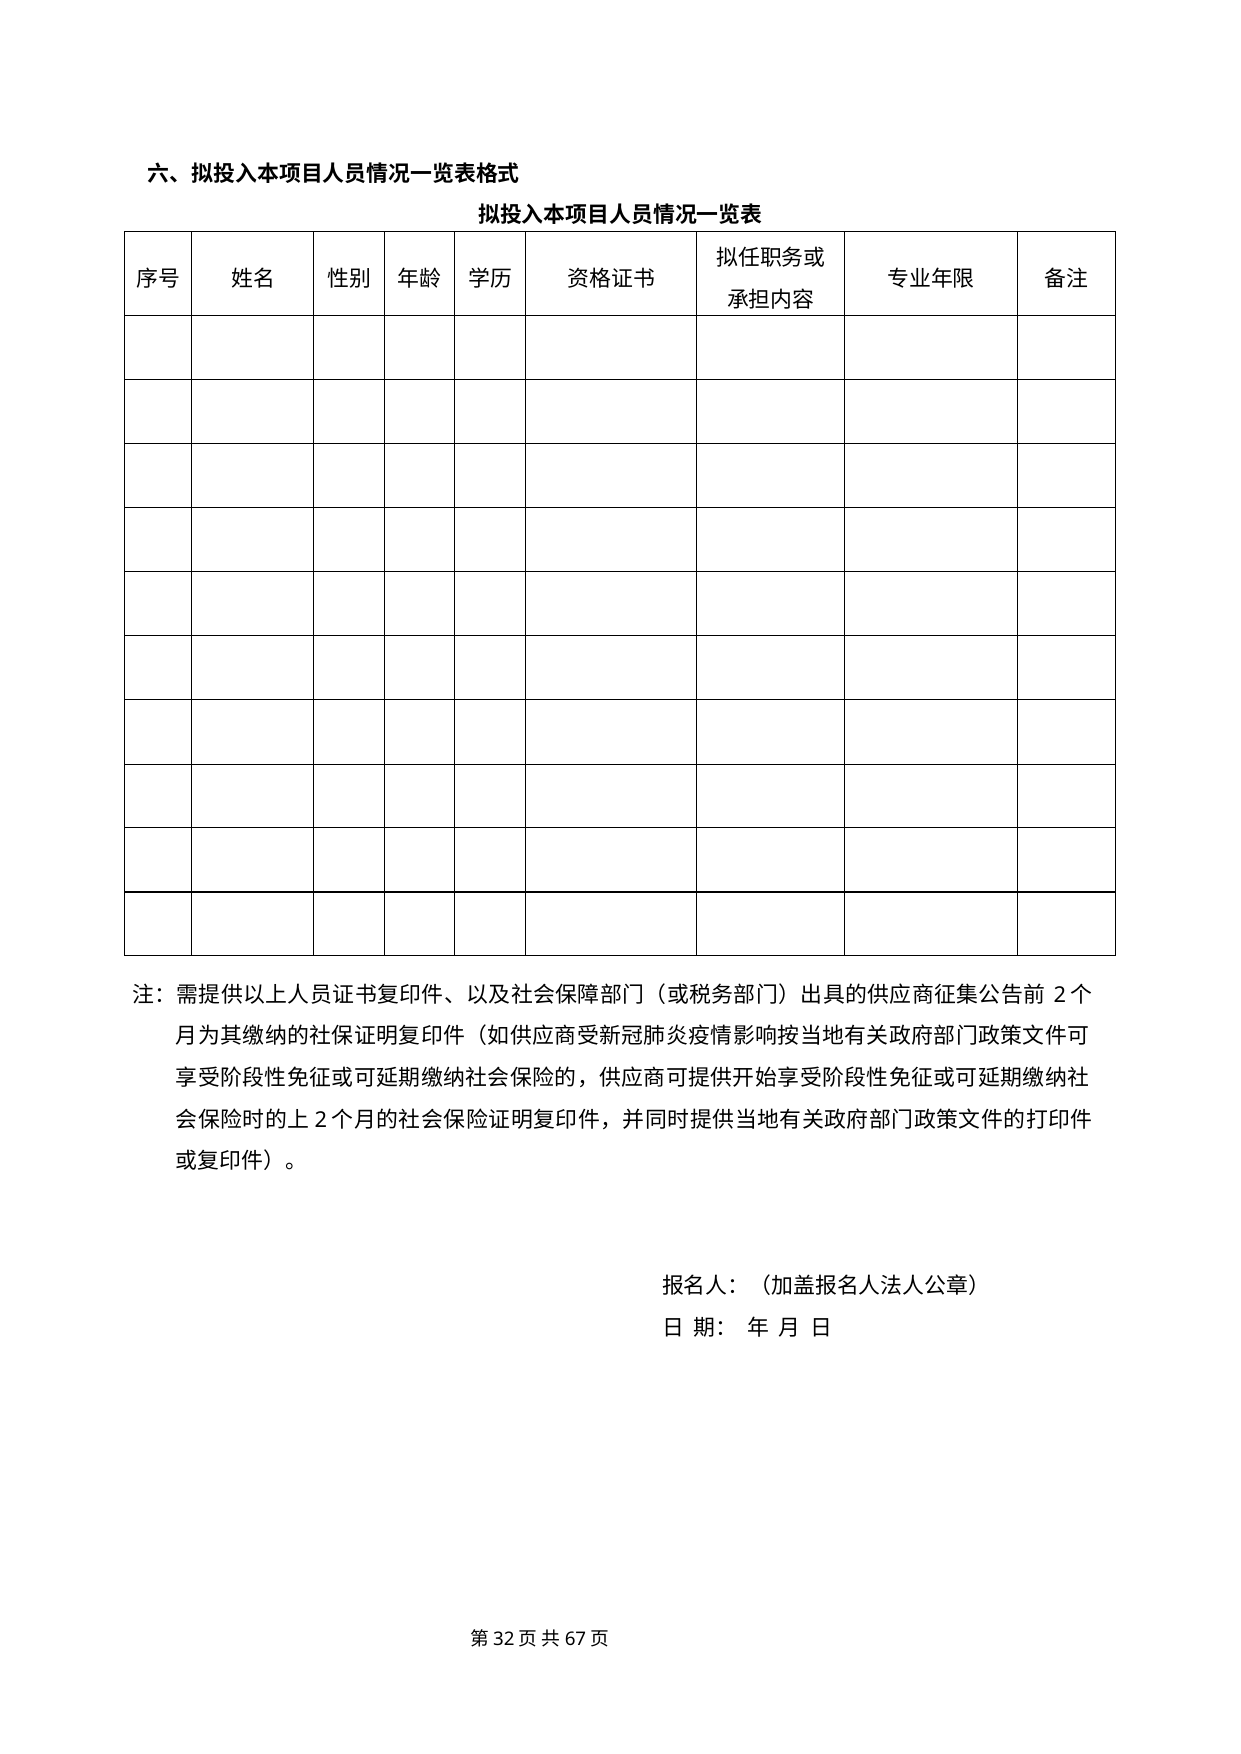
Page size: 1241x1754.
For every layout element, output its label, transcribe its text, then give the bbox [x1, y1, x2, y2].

table_cell [526, 572, 696, 635]
table_cell [1018, 508, 1115, 571]
table_header 学历 [455, 232, 525, 315]
table_cell [1018, 765, 1115, 827]
table_cell [1018, 316, 1115, 379]
table_header 年龄 [385, 232, 454, 315]
table_cell [697, 765, 844, 827]
text 六、拟投入本项目人员情况一览表格式 [148, 148, 1092, 189]
table_cell [314, 893, 384, 955]
table_cell [526, 700, 696, 763]
table_cell [192, 765, 313, 827]
table_cell [192, 700, 313, 763]
table_cell [314, 316, 384, 379]
table_cell [385, 765, 454, 827]
table_cell [845, 700, 1017, 763]
table_cell [314, 700, 384, 763]
table_cell [314, 572, 384, 635]
text 报名人：（加盖报名人法人公章） [148, 1260, 1049, 1302]
table_cell [125, 508, 191, 571]
table_cell [455, 444, 525, 507]
table_cell [1018, 636, 1115, 699]
table_cell [697, 380, 844, 443]
table_cell [845, 444, 1017, 507]
table_cell [526, 508, 696, 571]
table_cell [526, 380, 696, 443]
table_cell [526, 765, 696, 827]
table_cell [845, 765, 1017, 827]
table_cell [125, 572, 191, 635]
table_cell [1018, 700, 1115, 763]
table_header 专业年限 [845, 232, 1017, 315]
table_cell [125, 316, 191, 379]
table_cell [455, 508, 525, 571]
table_cell [455, 700, 525, 763]
table_cell [314, 508, 384, 571]
table_cell [192, 636, 313, 699]
text 拟投入本项目人员情况一览表 [148, 189, 1092, 231]
table_cell [697, 893, 844, 955]
table_cell [314, 444, 384, 507]
table_cell [1018, 444, 1115, 507]
table_cell [697, 636, 844, 699]
table_cell [192, 572, 313, 635]
table_cell [192, 828, 313, 891]
table_cell [845, 508, 1017, 571]
table_header 性别 [314, 232, 384, 315]
table_cell [125, 700, 191, 763]
table_cell [1018, 828, 1115, 891]
table_cell [526, 636, 696, 699]
table_header 序号 [125, 232, 191, 315]
table_cell [1018, 572, 1115, 635]
table_cell [385, 893, 454, 955]
table_cell [125, 893, 191, 955]
table_cell [385, 572, 454, 635]
table_cell [455, 893, 525, 955]
table_cell [385, 380, 454, 443]
table_cell [455, 316, 525, 379]
table_cell [385, 700, 454, 763]
table_cell [125, 765, 191, 827]
table_cell [192, 508, 313, 571]
table_cell [314, 828, 384, 891]
table_cell [697, 444, 844, 507]
table_cell [697, 316, 844, 379]
table_cell [125, 636, 191, 699]
table_cell [314, 380, 384, 443]
table_cell [845, 316, 1017, 379]
table_header 资格证书 [526, 232, 696, 315]
table_cell [845, 893, 1017, 955]
table_cell [455, 380, 525, 443]
table_cell [192, 444, 313, 507]
table_cell [125, 380, 191, 443]
table_header 姓名 [192, 232, 313, 315]
table_cell [526, 444, 696, 507]
table_cell [526, 828, 696, 891]
table_cell [697, 508, 844, 571]
table_cell [385, 444, 454, 507]
table_cell [845, 636, 1017, 699]
table_cell [192, 893, 313, 955]
table_cell [385, 316, 454, 379]
table_cell [385, 636, 454, 699]
table_cell [845, 572, 1017, 635]
text 注：需提供以上人员证书复印件、以及社会保障部门（或税务部门）出具的供应商征集公告前2个月为其缴纳的社保证明复印件（如供应商受新冠肺炎疫情影响按当地有关政府部门政策文件可享受阶段性免征或可延期缴纳社会保险的，供应商可提供开始享受阶段性免征或可延期缴纳社会保险时的上2个月的社会保险证明复印件，并同时提供当地有关政府部门政策文件的打印件或复印件）。 [132, 969, 1092, 1177]
table_cell [455, 572, 525, 635]
table_cell [1018, 380, 1115, 443]
table_cell [697, 700, 844, 763]
table_cell [697, 572, 844, 635]
table_cell [385, 828, 454, 891]
table_cell [455, 765, 525, 827]
table_cell [125, 444, 191, 507]
table_cell [192, 380, 313, 443]
table_header 拟任职务或承担内容 [697, 232, 844, 315]
text 日 期： 年 月 日 [148, 1302, 1092, 1344]
table_cell [845, 828, 1017, 891]
table_cell [526, 316, 696, 379]
table_cell [314, 765, 384, 827]
table_cell [314, 636, 384, 699]
table_cell [697, 828, 844, 891]
table_cell [526, 893, 696, 955]
table_cell [1018, 893, 1115, 955]
table_header 备注 [1018, 232, 1115, 315]
table_cell [455, 636, 525, 699]
table_cell [845, 380, 1017, 443]
table_cell [192, 316, 313, 379]
table_cell [455, 828, 525, 891]
table_cell [125, 828, 191, 891]
table_cell [385, 508, 454, 571]
